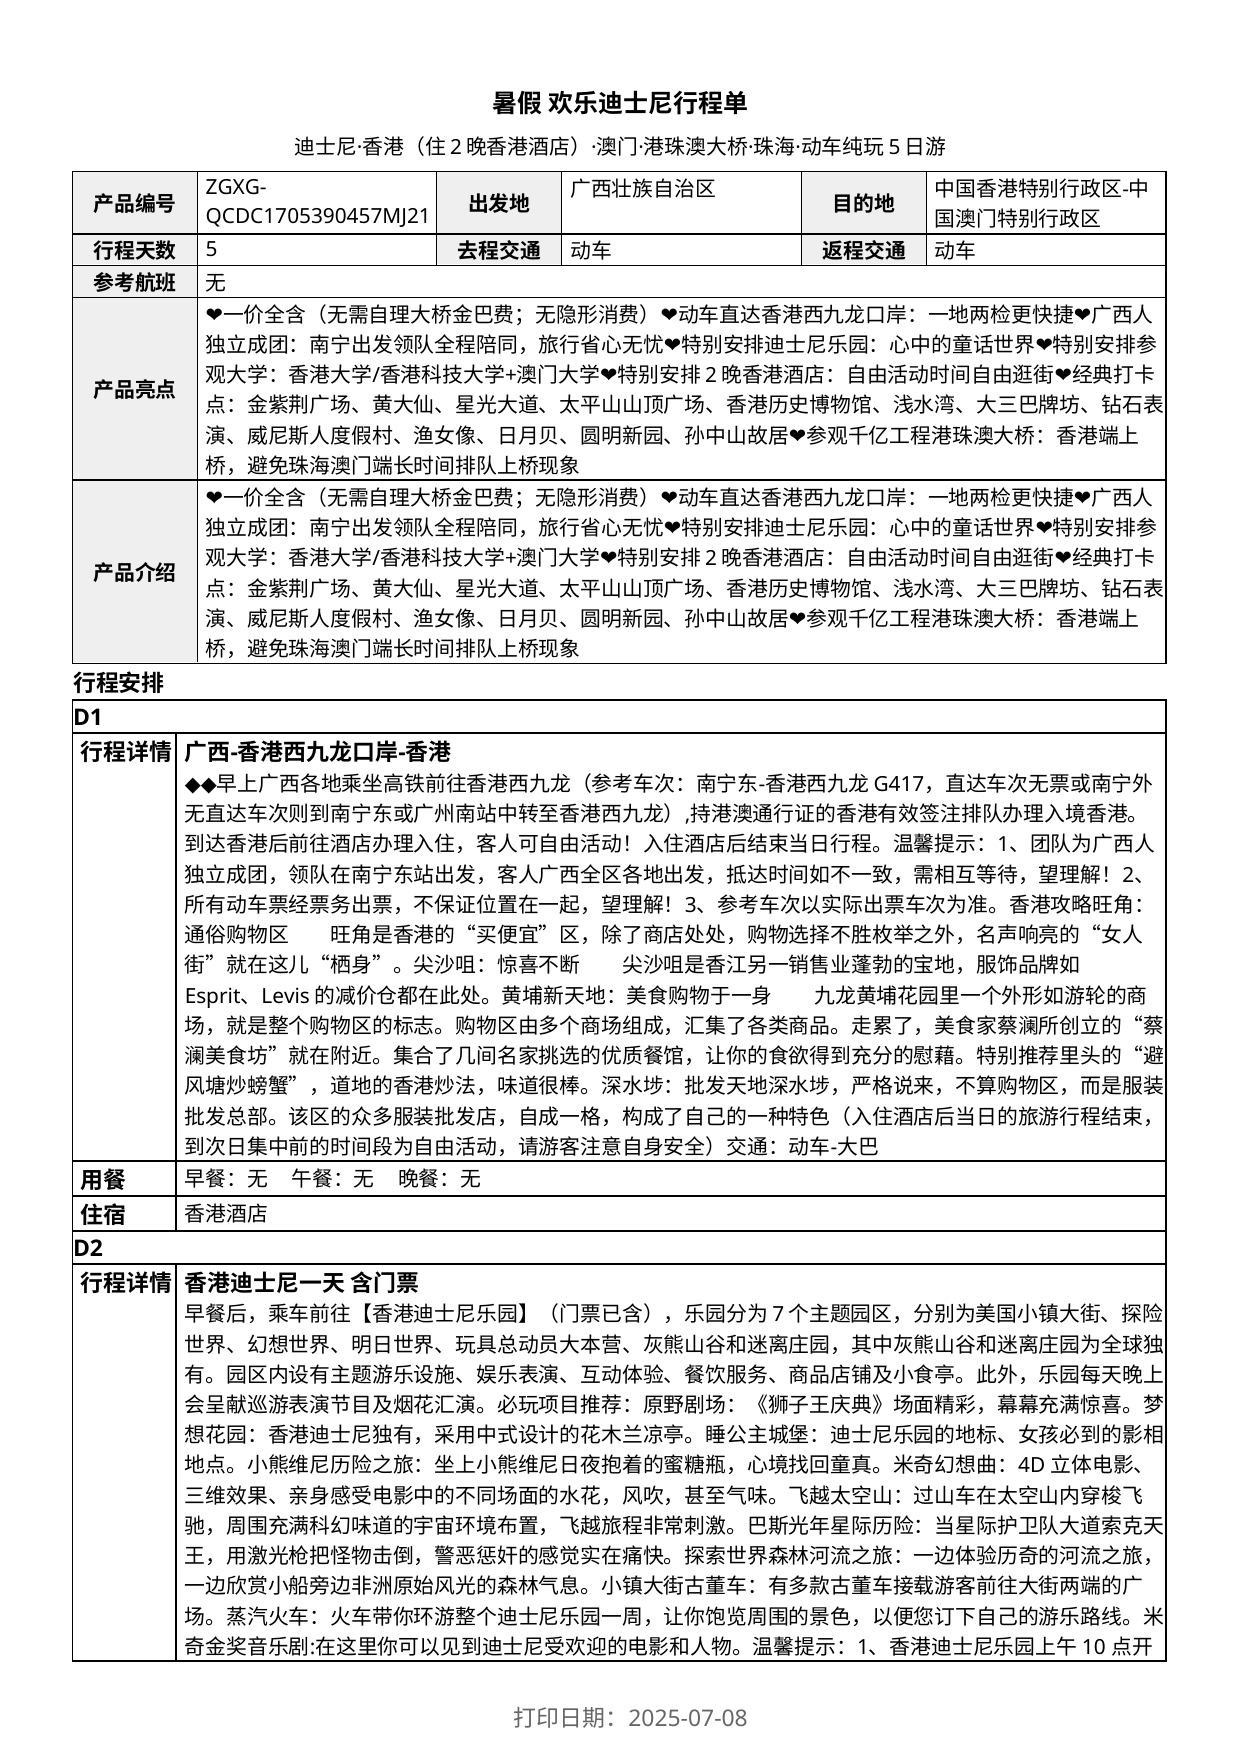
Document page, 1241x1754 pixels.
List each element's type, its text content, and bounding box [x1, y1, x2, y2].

text 行程安排 [73, 665, 1167, 698]
table_cell 参考航班 [73, 266, 197, 296]
table_cell 动车 [562, 235, 801, 264]
table_cell 无 [198, 266, 1165, 296]
table_header 中国香港特别行政区-中国澳门特别行政区 [927, 172, 1165, 233]
table_cell 产品亮点 [73, 298, 197, 479]
table_cell 用餐 [73, 1162, 175, 1195]
table_header D1 [73, 701, 1165, 732]
table_cell 动车 [927, 235, 1165, 264]
table_header ZGXG-QCDC1705390457MJ21 [198, 172, 436, 233]
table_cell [177, 1265, 1165, 1660]
table_cell 行程详情 [73, 734, 175, 1160]
table_header 目的地 [802, 172, 926, 233]
text 暑假 欢乐迪士尼行程单 [73, 83, 1167, 119]
table_cell 返程交通 [802, 235, 926, 264]
table_header 产品编号 [73, 172, 197, 233]
table_cell 行程详情 [73, 1265, 175, 1660]
table_header 出发地 [437, 172, 561, 233]
text 迪士尼·香港（住2晚香港酒店）·澳门·港珠澳大桥·珠海·动车纯玩5日游 [73, 130, 1167, 160]
table_cell 行程天数 [73, 235, 197, 264]
table_cell 5 [198, 235, 436, 264]
table_cell ❤一价全含（无需自理大桥金巴费；无隐形消费） [198, 298, 1165, 479]
table_cell 产品介绍 [73, 481, 197, 662]
table_cell 香港酒店 [177, 1197, 1165, 1230]
table_cell 早餐：无 午餐：无 晚餐：无 [177, 1162, 1165, 1195]
table_cell ❤一价全含（无需自理大桥金巴费；无隐形消费） [198, 481, 1165, 662]
table_header 广西壮族自治区 [562, 172, 801, 233]
table_cell 广西-香港西九龙口岸-香港 ◆◆早上广西各地乘坐高铁前往香港西九龙（参考车次：南宁东-香港西九龙G417，直达车次无票或南宁外无直达车次则到南宁东或广州南站中转至香港西九龙）,持港澳通行证的香港有效签注排队办理入境香港。到达香港后前往酒店办理入住，客人可自由活动！入住酒店后结束当日行程。 [177, 734, 1165, 1160]
table_cell D2 [73, 1232, 1165, 1263]
table_cell 住宿 [73, 1197, 175, 1230]
table_cell 去程交通 [437, 235, 561, 264]
